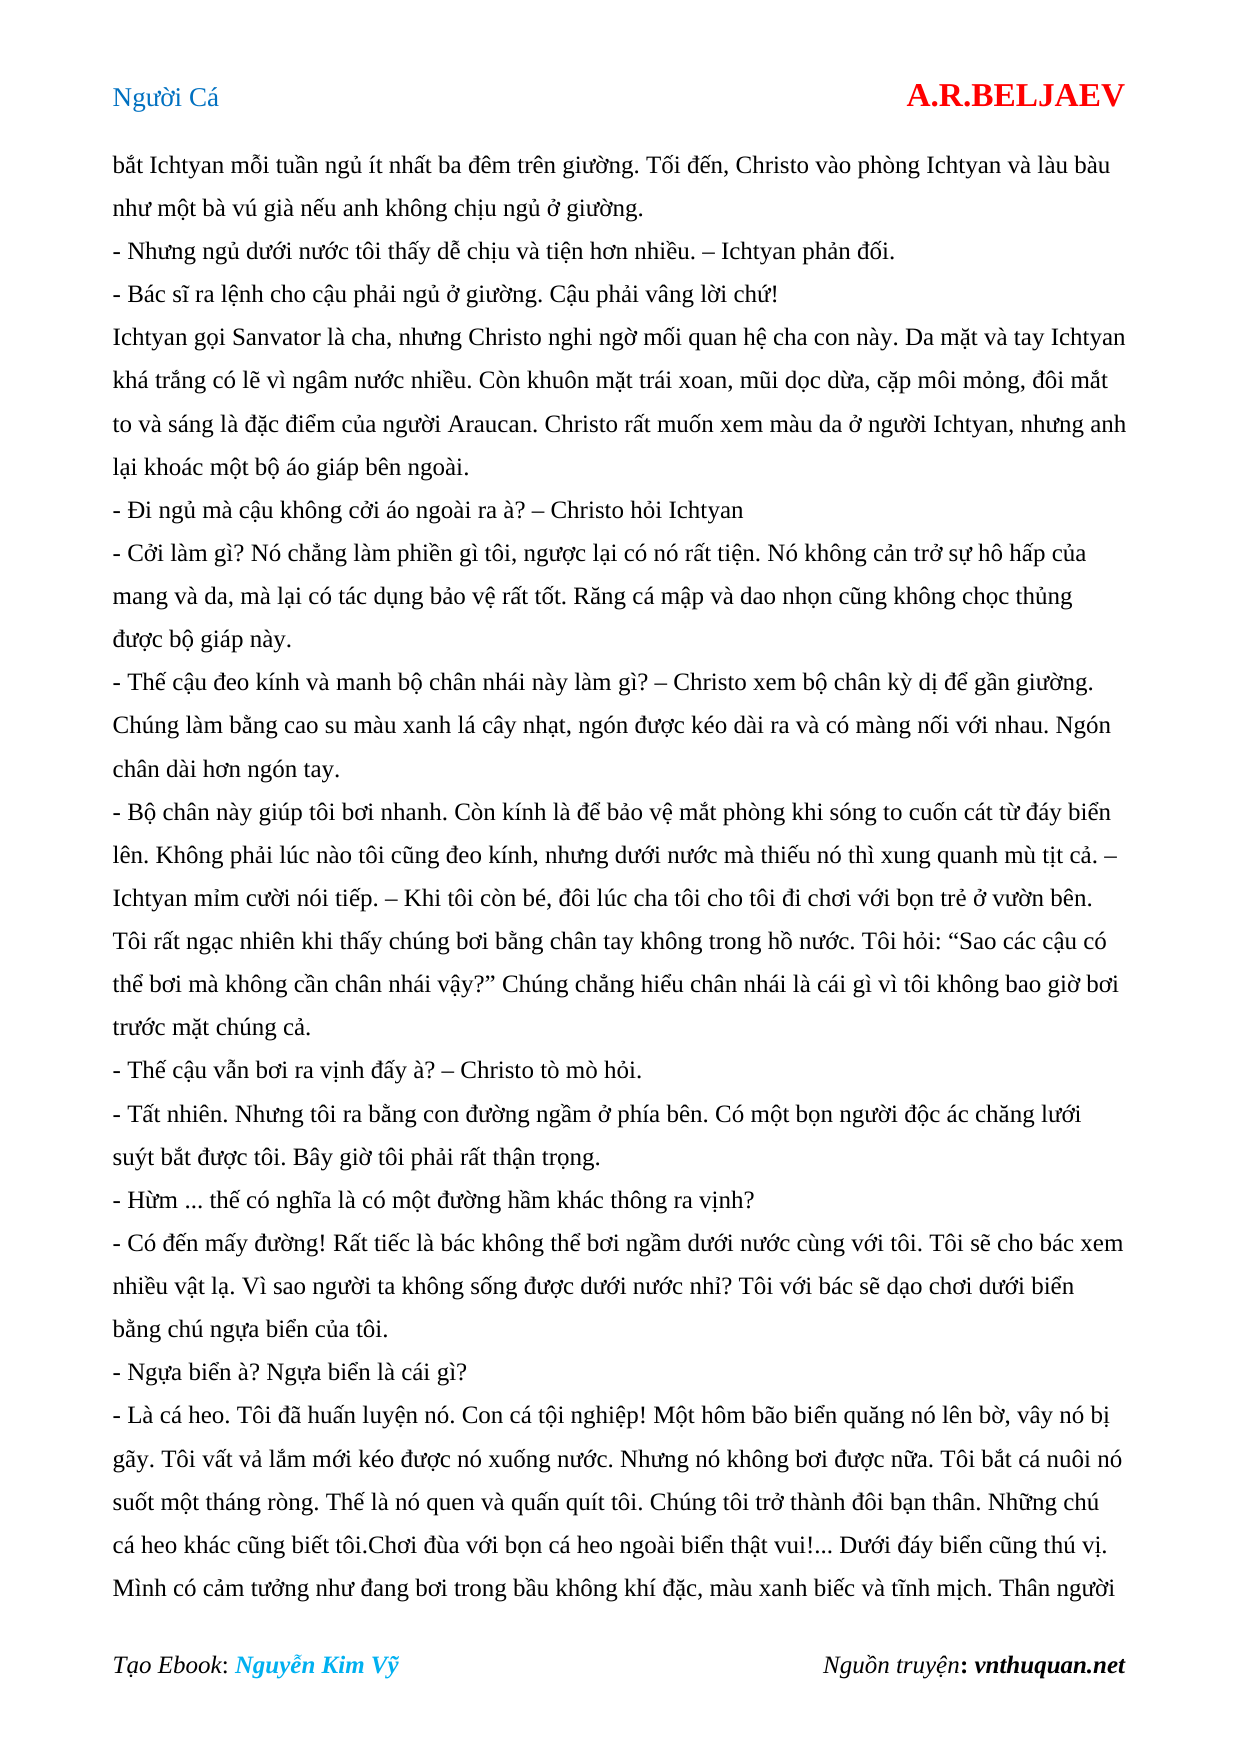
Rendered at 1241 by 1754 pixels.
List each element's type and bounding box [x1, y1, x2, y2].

text [112, 150, 1128, 1602]
